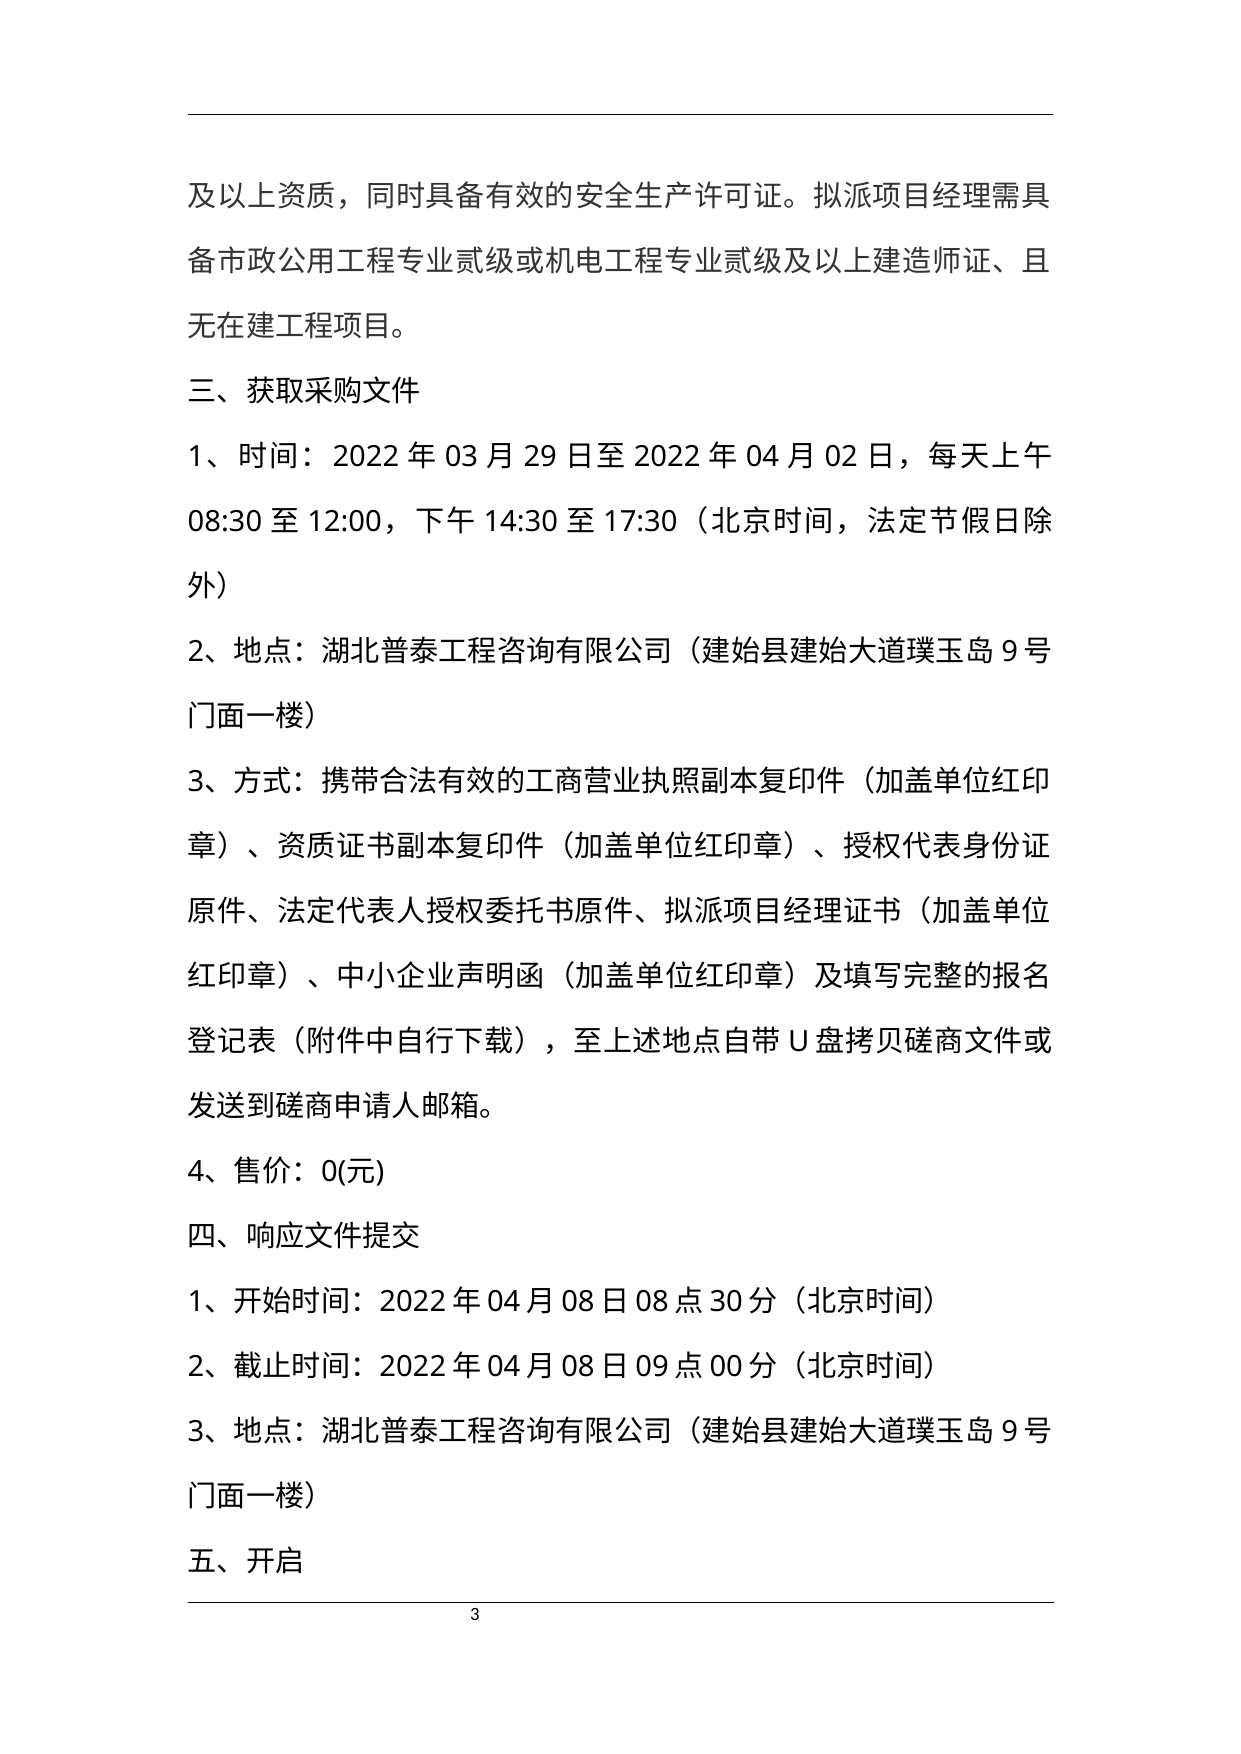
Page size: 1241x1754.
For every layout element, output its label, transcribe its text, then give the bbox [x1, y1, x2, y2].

text 3、地点：湖北普泰工程咨询有限公司（建始县建始大道璞玉岛9号门面一楼） [187, 1396, 1053, 1526]
text 五、开启 [187, 1526, 1053, 1591]
text 1、时间：2022年03月29日至2022年04月02日，每天上午08:30至12:00，下午14:30至17:30（北京时间，法定节假日除外） [187, 421, 1053, 616]
text 三、获取采购文件 [187, 356, 1053, 421]
text 2、地点：湖北普泰工程咨询有限公司（建始县建始大道璞玉岛9号门面一楼） [187, 616, 1053, 746]
text 2、截止时间：2022年04月08日09点00分（北京时间） [187, 1331, 1053, 1396]
text 4、售价：0(元) [187, 1136, 1053, 1201]
text 四、响应文件提交 [187, 1201, 1053, 1266]
text 1、开始时间：2022年04月08日08点30分（北京时间） [187, 1266, 1053, 1331]
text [187, 161, 1053, 356]
text 3、方式：携带合法有效的工商营业执照副本复印件（加盖单位红印章）、资质证书副本复印件（加盖单位红印章）、授权代表身份证原件、法定代表人授权委托书原件、拟派项目经理证书（加盖单位红印章）、中小企业声明函（加盖单位红印章）及填写完整的报名登记表（附件中自行下载），至上述地点自带U盘拷贝磋商文件或发送到磋商申请人邮箱。 [187, 746, 1053, 1136]
